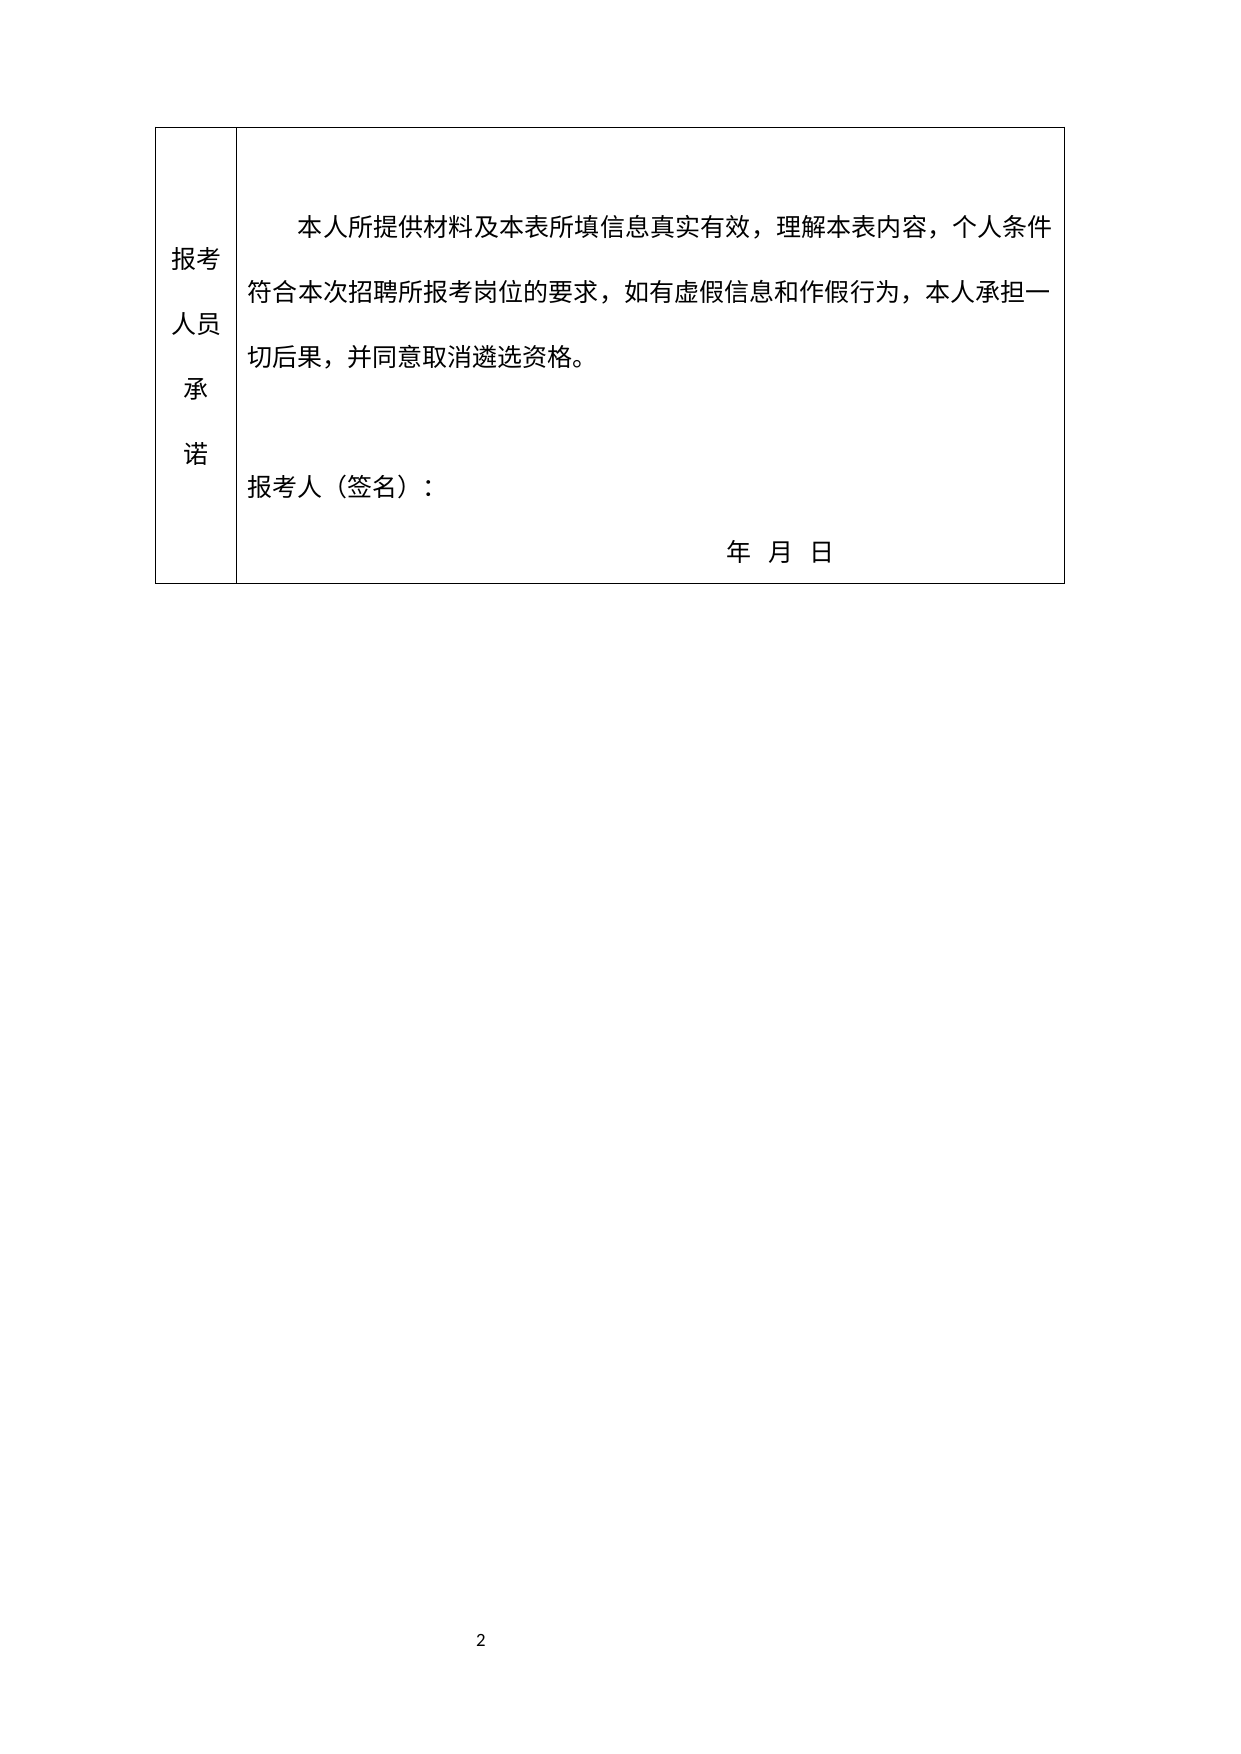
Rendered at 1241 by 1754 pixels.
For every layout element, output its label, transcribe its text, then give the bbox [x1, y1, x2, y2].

table_cell 本人所提供材料及本表所填信息真实有效，理解本表内容，个人条件符合本次招聘所报考岗位的要求，如有虚假信息和作假行为，本人承担一切后果，并同意取消遴选资格。 报考人（签名）： 年 月 日 [237, 128, 1064, 583]
table_cell 报考人员 承 诺 [156, 128, 236, 583]
